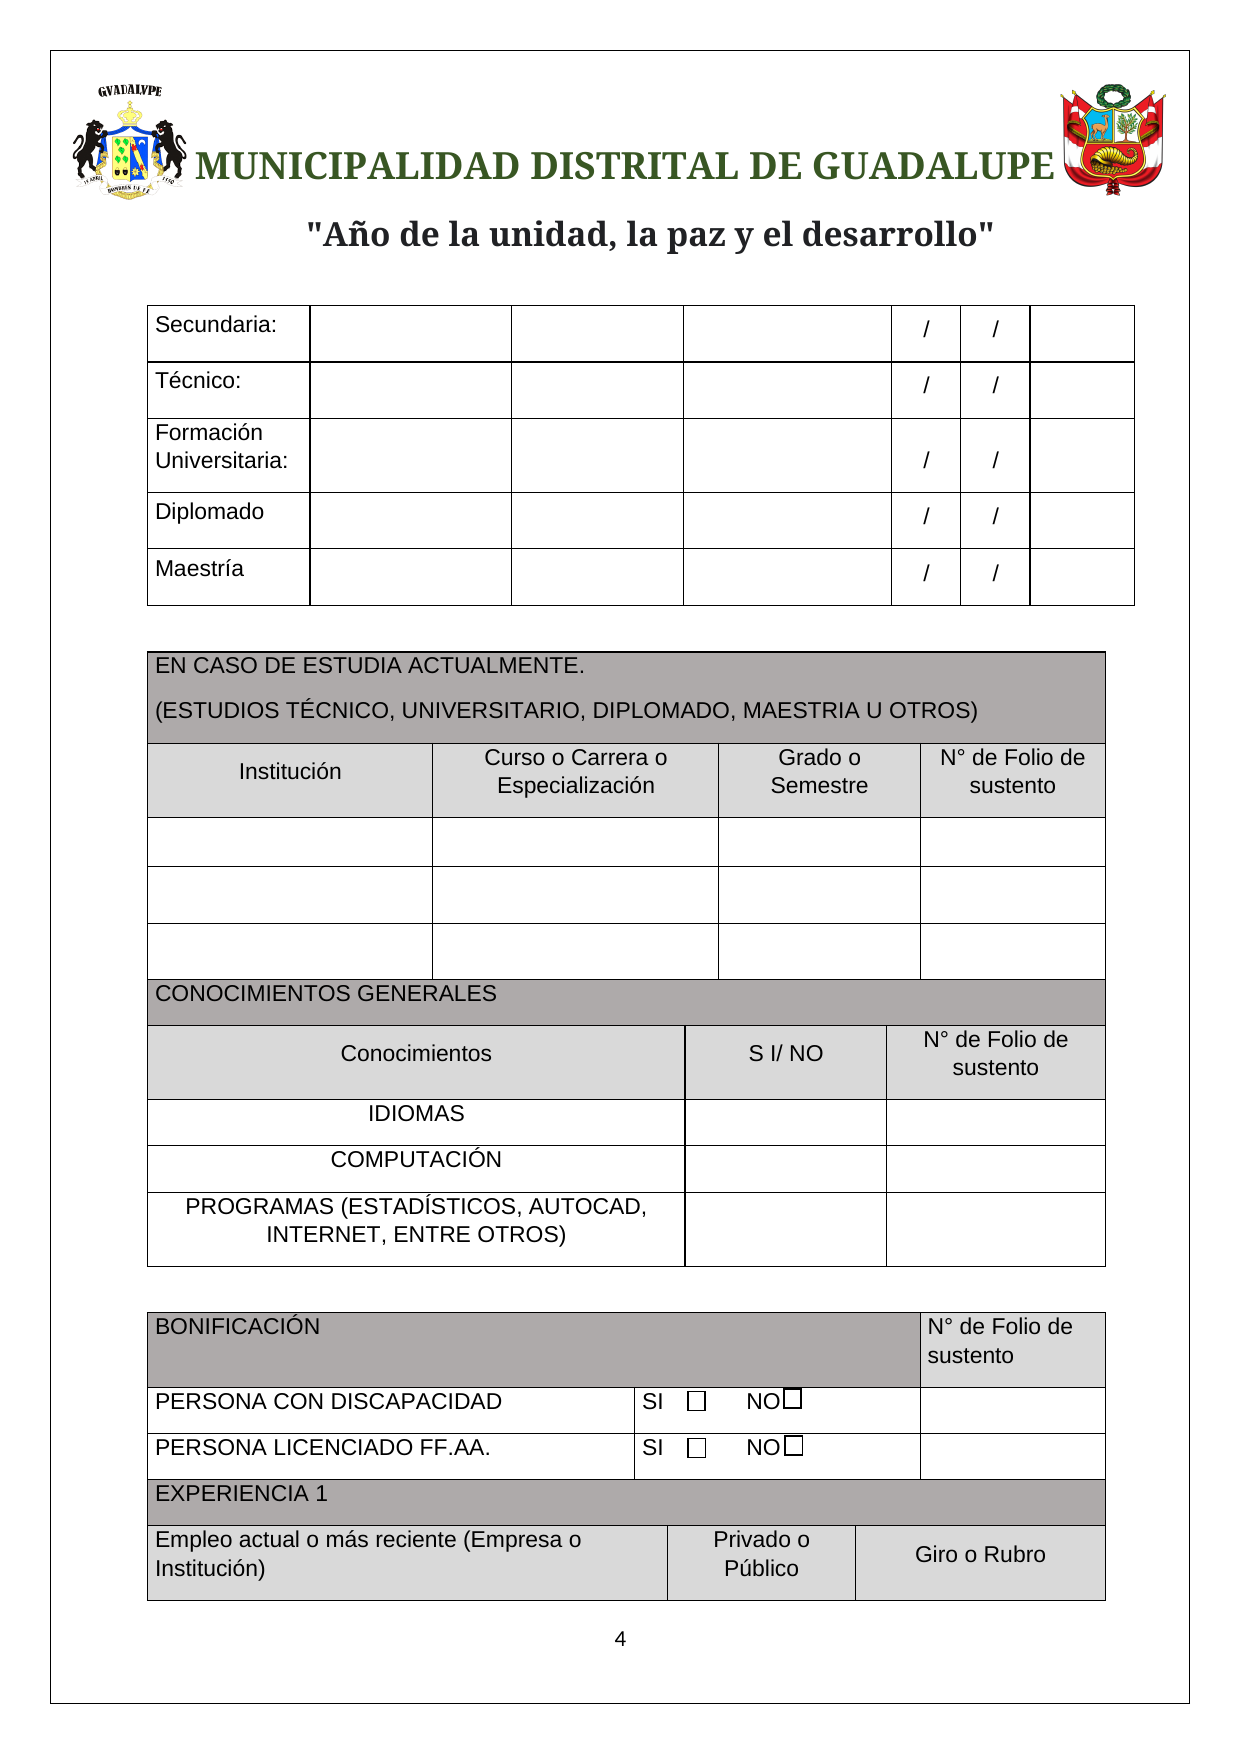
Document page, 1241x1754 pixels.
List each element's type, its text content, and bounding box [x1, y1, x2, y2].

table_cell [1031, 419, 1134, 492]
table_cell [719, 924, 920, 978]
table_cell [921, 867, 1105, 922]
table_cell / [961, 306, 1029, 361]
table_cell [148, 924, 432, 978]
table_cell [433, 818, 718, 866]
table_cell / [892, 549, 960, 605]
table_cell [921, 1434, 1105, 1479]
table_cell [148, 818, 432, 866]
table_cell [311, 363, 511, 417]
table_cell / [892, 306, 960, 361]
table_cell [887, 1146, 1105, 1192]
table_cell N° de Folio de sustento [921, 744, 1105, 817]
picture [1048, 75, 1179, 206]
table_cell / [892, 419, 960, 492]
table_cell [512, 493, 683, 548]
table_cell IDIOMAS [148, 1100, 684, 1145]
table_cell [684, 549, 891, 605]
table_cell [512, 419, 683, 492]
table_cell Diplomado [148, 493, 309, 548]
table_cell [311, 419, 511, 492]
table_cell Curso o Carrera o Especialización [433, 744, 718, 817]
table_cell CONOCIMIENTOS GENERALES [148, 980, 1105, 1025]
table_cell S I/ NO [686, 1026, 886, 1099]
table_cell [719, 867, 920, 922]
table_cell Conocimientos [148, 1026, 684, 1099]
table_cell [684, 419, 891, 492]
table_header EN CASO DE ESTUDIA ACTUALMENTE. (ESTUDIOS TÉCNICO, UNIVERSITARIO, DIPLOMADO, MAESTRIA U OTROS) [148, 653, 1105, 743]
table_cell PERSONA CON DISCAPACIDAD [148, 1388, 634, 1433]
table_cell [921, 818, 1105, 866]
table_cell / [892, 493, 960, 548]
table_cell [686, 1146, 886, 1192]
table_cell [311, 306, 511, 361]
table_cell [433, 924, 718, 978]
table_cell SI NO [635, 1388, 920, 1433]
table_header BONIFICACIÓN [148, 1313, 920, 1387]
table_cell [684, 306, 891, 361]
table_cell PERSONA LICENCIADO FF.AA. [148, 1434, 634, 1479]
table_cell / [961, 363, 1029, 417]
table_cell N° de Folio de sustento [887, 1026, 1105, 1099]
table_cell Formación Universitaria: [148, 419, 309, 492]
table_cell Técnico: [148, 363, 309, 417]
table_cell [719, 818, 920, 866]
table_cell [686, 1100, 886, 1145]
table_cell [433, 867, 718, 922]
table_header N° de Folio de sustento [921, 1313, 1105, 1387]
table_cell Maestría [148, 549, 309, 605]
table_cell COMPUTACIÓN [148, 1146, 684, 1192]
table_cell / [961, 549, 1029, 605]
table_cell [512, 549, 683, 605]
table_cell Privado o Público [668, 1526, 855, 1600]
table_cell Grado o Semestre [719, 744, 920, 817]
table_cell [1031, 549, 1134, 605]
picture [71, 81, 188, 202]
table_cell [311, 493, 511, 548]
table_cell [512, 306, 683, 361]
table_cell Giro o Rubro [856, 1526, 1105, 1600]
table_cell [686, 1193, 886, 1266]
table_cell [311, 549, 511, 605]
table_cell SI NO [635, 1434, 920, 1479]
table_cell PROGRAMAS (ESTADÍSTICOS, AUTOCAD, INTERNET, ENTRE OTROS) [148, 1193, 684, 1266]
table_cell Empleo actual o más reciente (Empresa o Institución) [148, 1526, 667, 1600]
table_cell [684, 493, 891, 548]
table_cell [512, 363, 683, 417]
table_cell [148, 867, 432, 922]
table_cell [921, 1388, 1105, 1433]
table_cell / [961, 493, 1029, 548]
table_cell / [892, 363, 960, 417]
table_cell / [961, 419, 1029, 492]
table_cell [684, 363, 891, 417]
table_cell EXPERIENCIA 1 [148, 1480, 1105, 1525]
table_cell [921, 924, 1105, 978]
table_cell [1031, 363, 1134, 417]
table_cell Secundaria: [148, 306, 309, 361]
table_cell [1031, 493, 1134, 548]
table_cell [887, 1100, 1105, 1145]
table_cell Institución [148, 744, 432, 817]
table_cell [887, 1193, 1105, 1266]
table_cell [1031, 306, 1134, 361]
